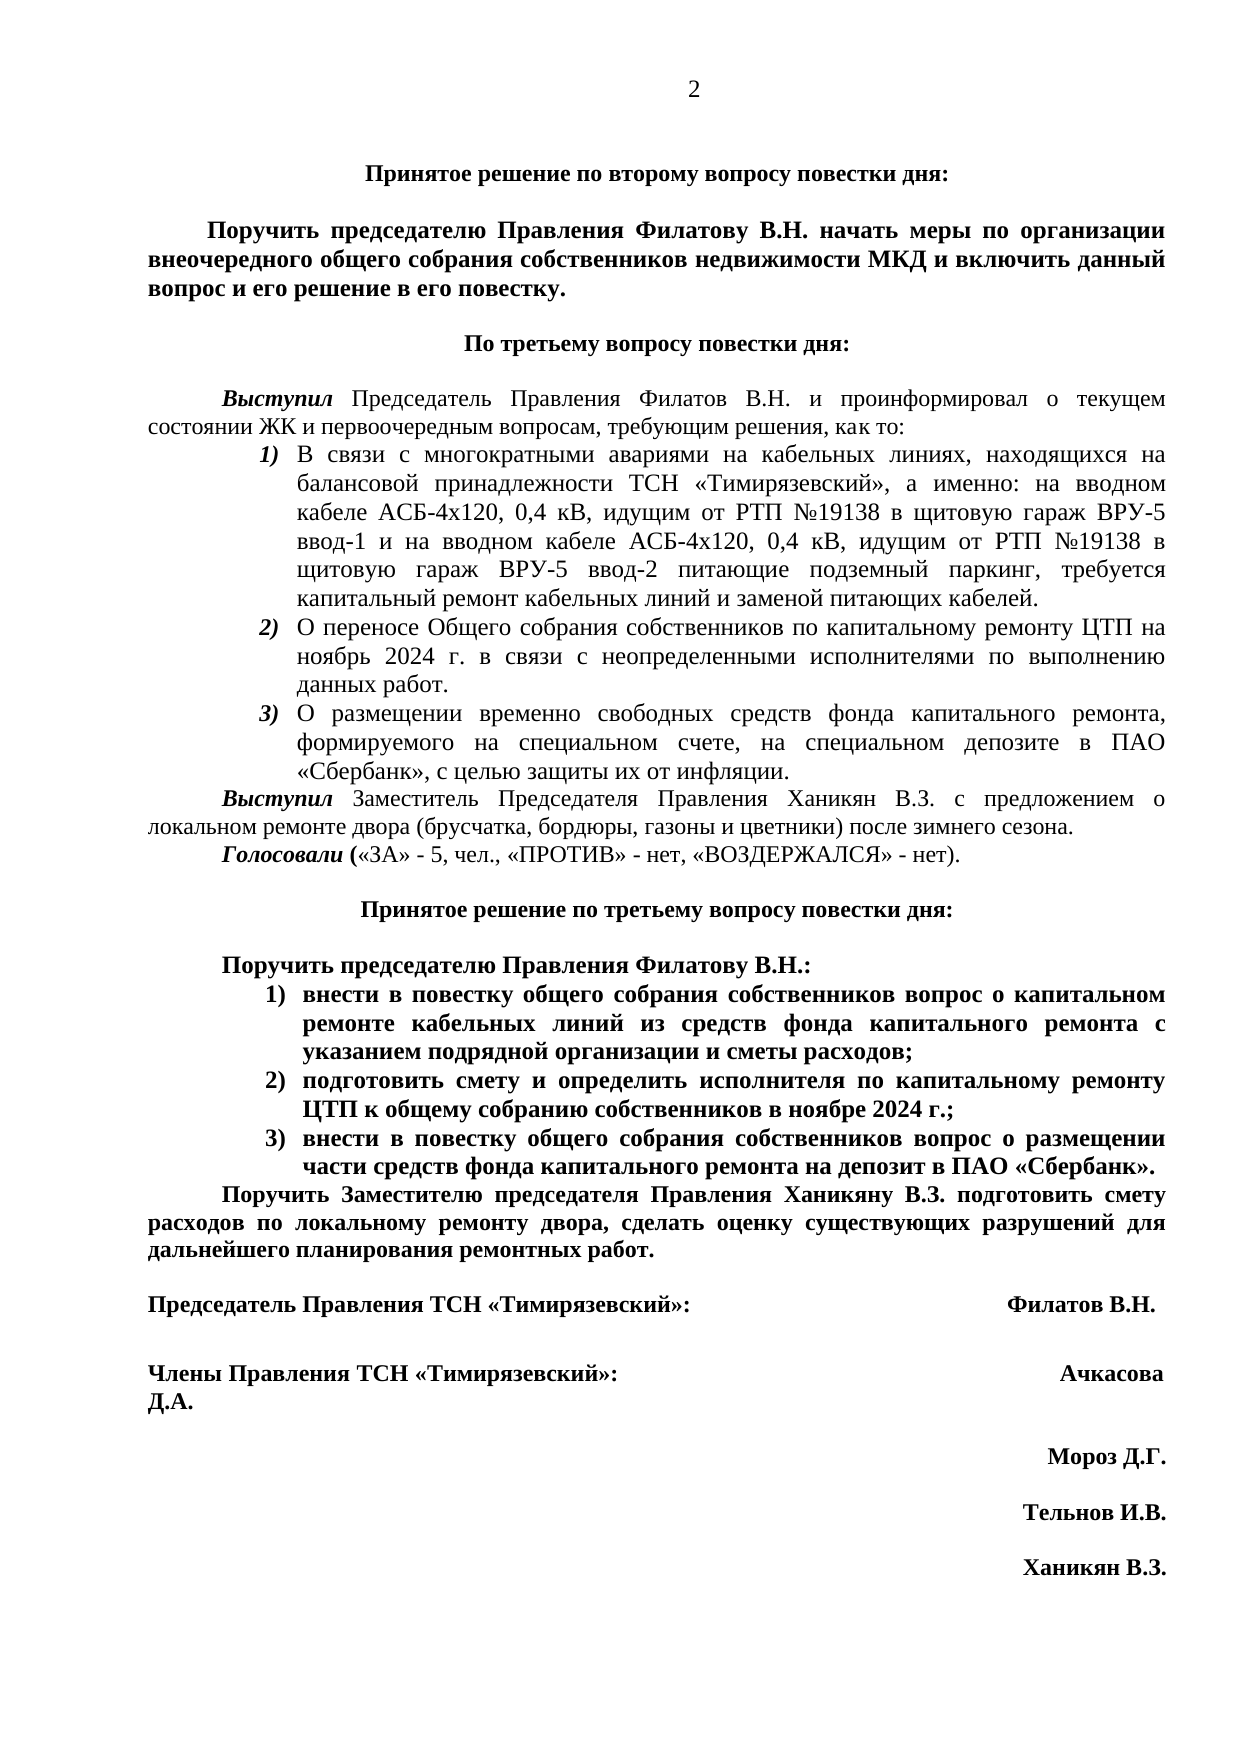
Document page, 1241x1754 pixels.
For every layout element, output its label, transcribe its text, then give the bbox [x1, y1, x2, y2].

text Тельнов И.В. [148, 1497, 1167, 1525]
text Ханикян В.З. [148, 1553, 1167, 1580]
text Председатель Правления ТСН «Тимирязевский»: Филатов В.Н. [148, 1291, 1167, 1318]
list внести в повестку общего собрания собственников вопрос о капитальном ремонте кабельных линий из средств фонда капитального ремонта с указанием подрядной организации и сметы расходов; [265, 979, 1167, 1065]
list О размещении временно свободных средств фонда капитального ремонта, формируемого на специальном счете, на специальном депозите в ПАО «Сбербанк», с целью защиты их от инфляции. [259, 698, 1167, 784]
text Выступил Председатель Правления Филатов В.Н. и проинформировал о текущем состоянии ЖК и первоочередным вопросам, требующим решения, как то: [148, 384, 1167, 439]
text Голосовали («ЗА» - 5, чел., «ПРОТИВ» - нет, «ВОЗДЕРЖАЛСЯ» - нет). [148, 840, 1167, 867]
text Мороз Д.Г. [148, 1442, 1167, 1470]
text Поручить председателю Правления Филатову В.Н. начать меры по организации внеочередного общего собрания собственников недвижимости МКД и включить данный вопрос и его решение в его повестку. [148, 215, 1167, 301]
list В связи с многократными авариями на кабельных линиях, находящихся на балансовой принадлежности ТСН «Тимирязевский», а именно: на вводном кабеле АСБ-4х120, 0,4 кВ, идущим от РТП №19138 в щитовую гараж ВРУ-5 ввод-1 и на вводном кабеле АСБ-4х120, 0,4 кВ, идущим от РТП №19138 в щитовую гараж ВРУ-5 ввод-2 питающие подземный паркинг, требуется капитальный ремонт кабельных линий и заменой питающих кабелей. [259, 439, 1167, 612]
list внести в повестку общего собрания собственников вопрос о размещении части средств фонда капитального ремонта на депозит в ПАО «Сбербанк». [265, 1123, 1167, 1180]
list О переносе Общего собрания собственников по капитальному ремонту ЦТП на ноябрь 2024 г. в связи с неопределенными исполнителями по выполнению данных работ. [259, 612, 1167, 698]
text Выступил Заместитель Председателя Правления Ханикян В.З. с предложением о локальном ремонте двора (брусчатка, бордюры, газоны и цветники) после зимнего сезона. [148, 784, 1167, 840]
text Принятое решение по второму вопросу повестки дня: [148, 159, 1167, 186]
text По третьему вопросу повестки дня: [148, 329, 1167, 357]
text Члены Правления ТСН «Тимирязевский»: Ачкасова Д.А. [148, 1359, 1167, 1415]
text Поручить председателю Правления Филатову В.Н.: [148, 950, 1167, 979]
list подготовить смету и определить исполнителя по капитальному ремонту ЦТП к общему собранию собственников в ноябре 2024 г.; [265, 1065, 1167, 1123]
text Принятое решение по третьему вопросу повестки дня: [148, 895, 1167, 922]
text Поручить Заместителю председателя Правления Ханикяну В.З. подготовить смету расходов по локальному ремонту двора, сделать оценку существующих разрушений для дальнейшего планирования ремонтных работ. [148, 1180, 1167, 1263]
